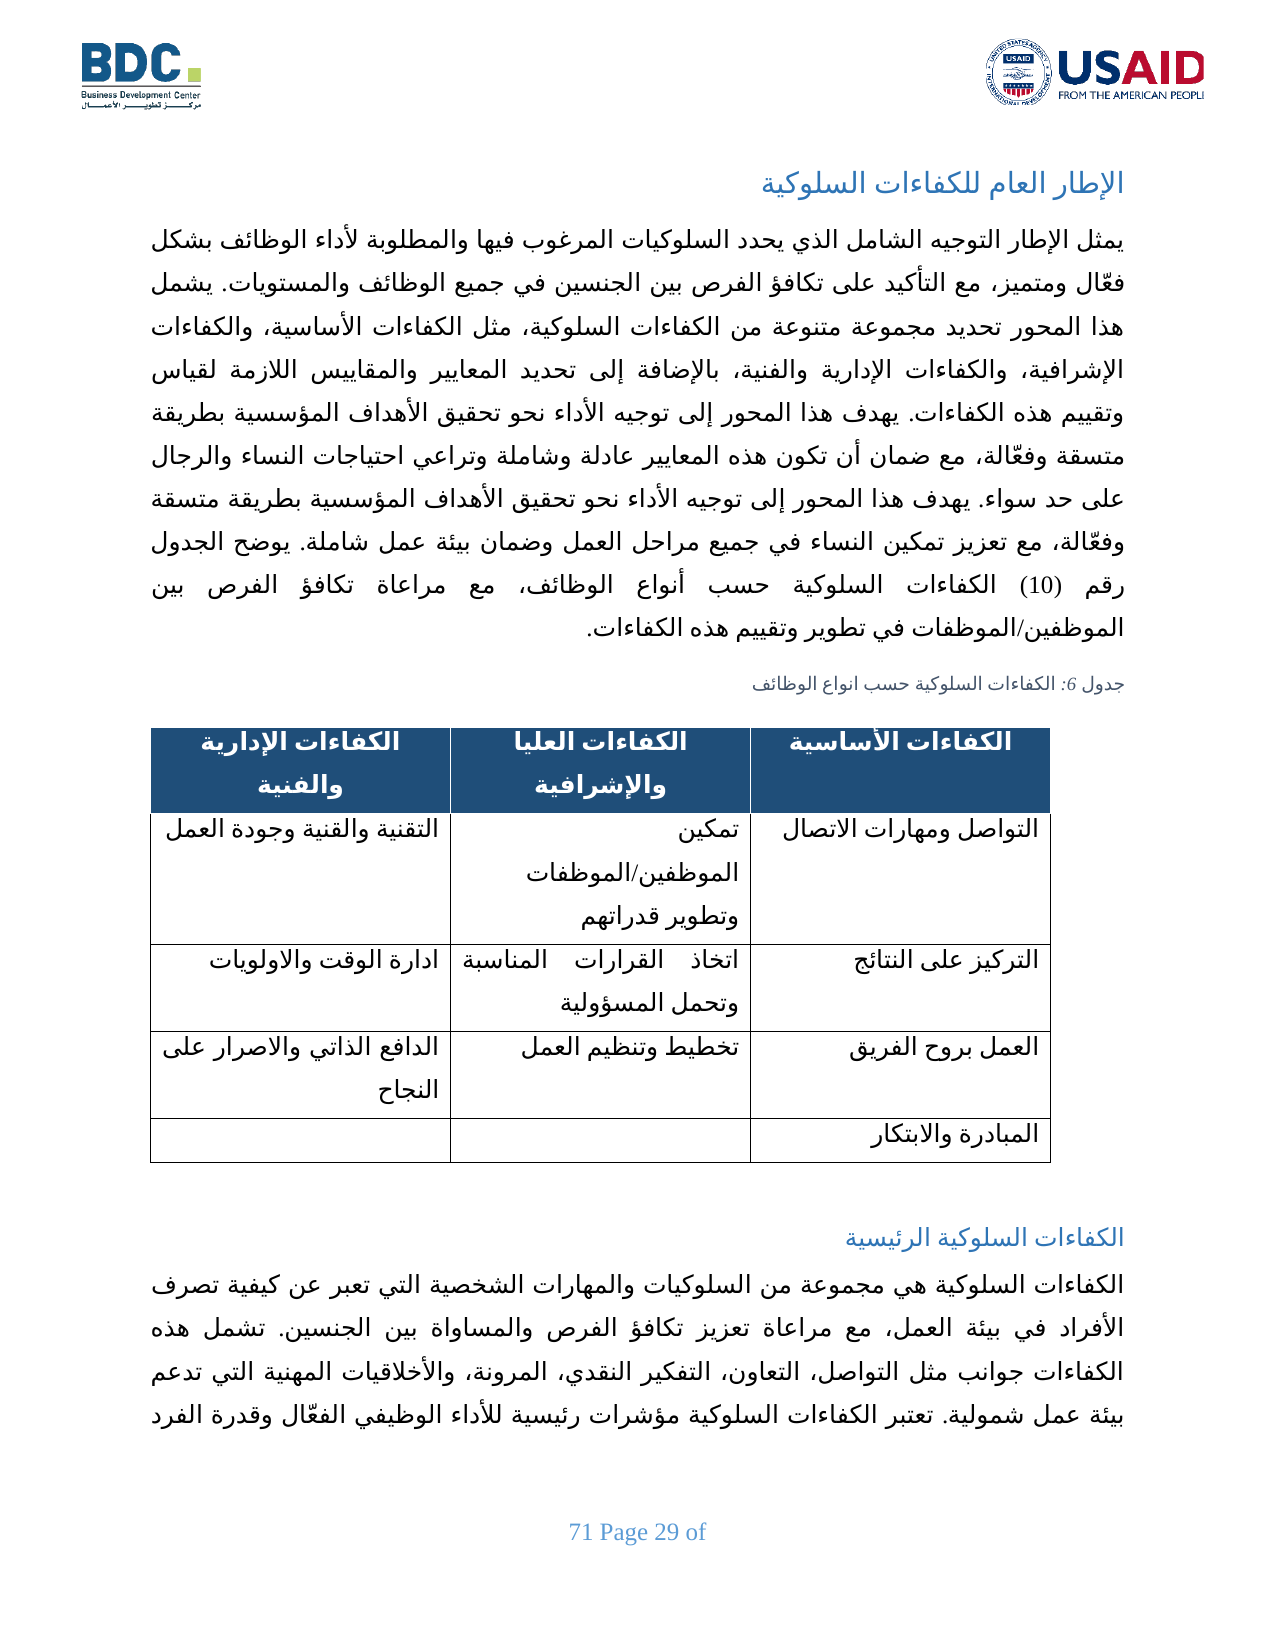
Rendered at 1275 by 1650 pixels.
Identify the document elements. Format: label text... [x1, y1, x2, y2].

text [150, 1270, 1125, 1428]
table_header الكفاءات الإدارية والفنية [151, 728, 450, 813]
table_cell التقنية والقنية وجودة العمل [151, 815, 450, 944]
table_cell الدافع الذاتي والاصرار على النجاح [151, 1032, 450, 1118]
picture [985, 38, 1204, 105]
subtitle الكفاءات السلوكية الرئيسية [150, 1223, 1125, 1252]
table_cell [451, 1119, 750, 1162]
table_cell [151, 1119, 450, 1162]
subtitle الإطار العام للكفاءات السلوكية [150, 167, 1125, 200]
table_cell العمل بروح الفريق [751, 1032, 1050, 1118]
table_header الكفاءات العليا والإشرافية [451, 728, 750, 813]
picture [71, 34, 207, 113]
table_cell التواصل ومهارات الاتصال [751, 815, 1050, 944]
text يمثل الإطار التوجيه الشامل الذي يحدد السلوكيات المرغوب فيها والمطلوبة لأداء الوظائف بشكل فعّال ومتميز، مع التأكيد على تكافؤ الفرص بين الجنسين في جميع الوظائف والمستويات. يشمل هذا المحور تحديد مجموعة متنوعة من الكفاءات السلوكية، مثل الكفاءات الأساسية، والكفاءات الإشرافية، والكفاءات الإدارية والفنية، بالإضافة إلى تحديد المعايير والمقاييس اللازمة لقياس وتقييم هذه الكفاءات. يهدف هذا المحور إلى توجيه الأداء نحو تحقيق الأهداف المؤسسية بطريقة متسقة وفعّالة، مع ضمان أن تكون هذه المعايير عادلة وشاملة وتراعي احتياجات النساء والرجال على حد سواء. يهدف هذا المحور إلى توجيه الأداء نحو تحقيق الأهداف المؤسسية بطريقة متسقة وفعّالة، مع تعزيز تمكين النساء في جميع مراحل العمل وضمان بيئة عمل شاملة. يوضح الجدول رقم (10) الكفاءات السلوكية حسب أنواع الوظائف، مع مراعاة تكافؤ الفرص بين الموظفين/الموظفات في تطوير وتقييم هذه الكفاءات. [150, 225, 1125, 642]
table_header الكفاءات الأساسية [751, 728, 1050, 813]
table_cell تخطيط وتنظيم العمل [451, 1032, 750, 1118]
table_cell اتخاذ القرارات المناسبة وتحمل المسؤولية [451, 945, 750, 1031]
table_cell المبادرة والابتكار [751, 1119, 1050, 1162]
table_cell التركيز على النتائج [751, 945, 1050, 1031]
table_cell تمكين الموظفين/الموظفات وتطوير قدراتهم [451, 815, 750, 944]
table_cell ادارة الوقت والاولويات [151, 945, 450, 1031]
